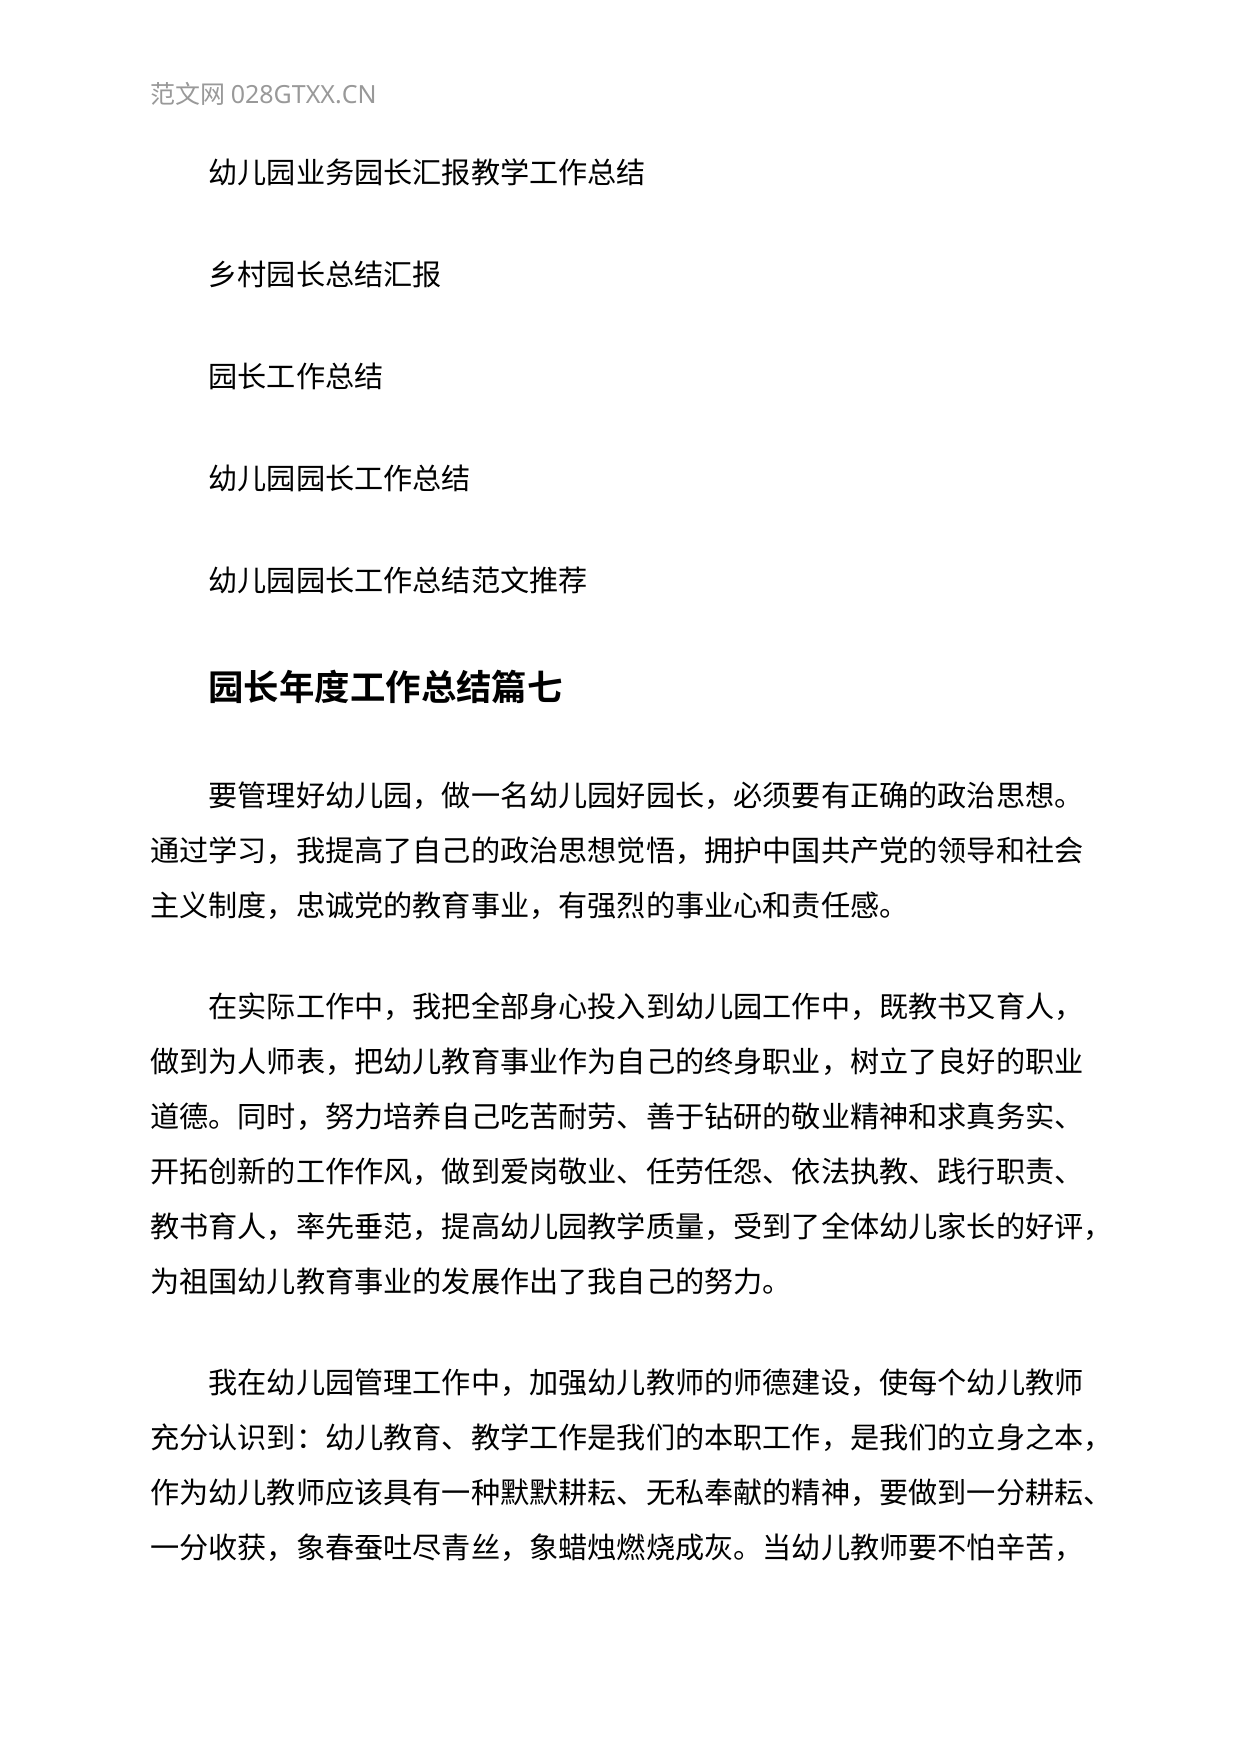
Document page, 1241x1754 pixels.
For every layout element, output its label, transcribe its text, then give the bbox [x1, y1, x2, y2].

text 幼儿园园长工作总结 [150, 455, 1090, 498]
text 幼儿园园长工作总结范文推荐 [150, 557, 1090, 599]
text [150, 1360, 1090, 1567]
text 园长工作总结 [150, 353, 1090, 396]
text 在实际工作中，我把全部身心投入到幼儿园工作中，既教书又育人，做到为人师表，把幼儿教育事业作为自己的终身职业，树立了良好的职业道德。同时，努力培养自己吃苦耐劳、善于钻研的敬业精神和求真务实、开拓创新的工作作风，做到爱岗敬业、任劳任怨、依法执教、践行职责、教书育人，率先垂范，提高幼儿园教学质量，受到了全体幼儿家长的好评，为祖国幼儿教育事业的发展作出了我自己的努力。 [150, 984, 1090, 1301]
text 要管理好幼儿园，做一名幼儿园好园长，必须要有正确的政治思想。通过学习，我提高了自己的政治思想觉悟，拥护中国共产党的领导和社会主义制度，忠诚党的教育事业，有强烈的事业心和责任感。 [150, 772, 1090, 924]
text 幼儿园业务园长汇报教学工作总结 [150, 150, 1090, 192]
text 园长年度工作总结篇七 [150, 659, 1090, 710]
text 乡村园长总结汇报 [150, 252, 1090, 294]
